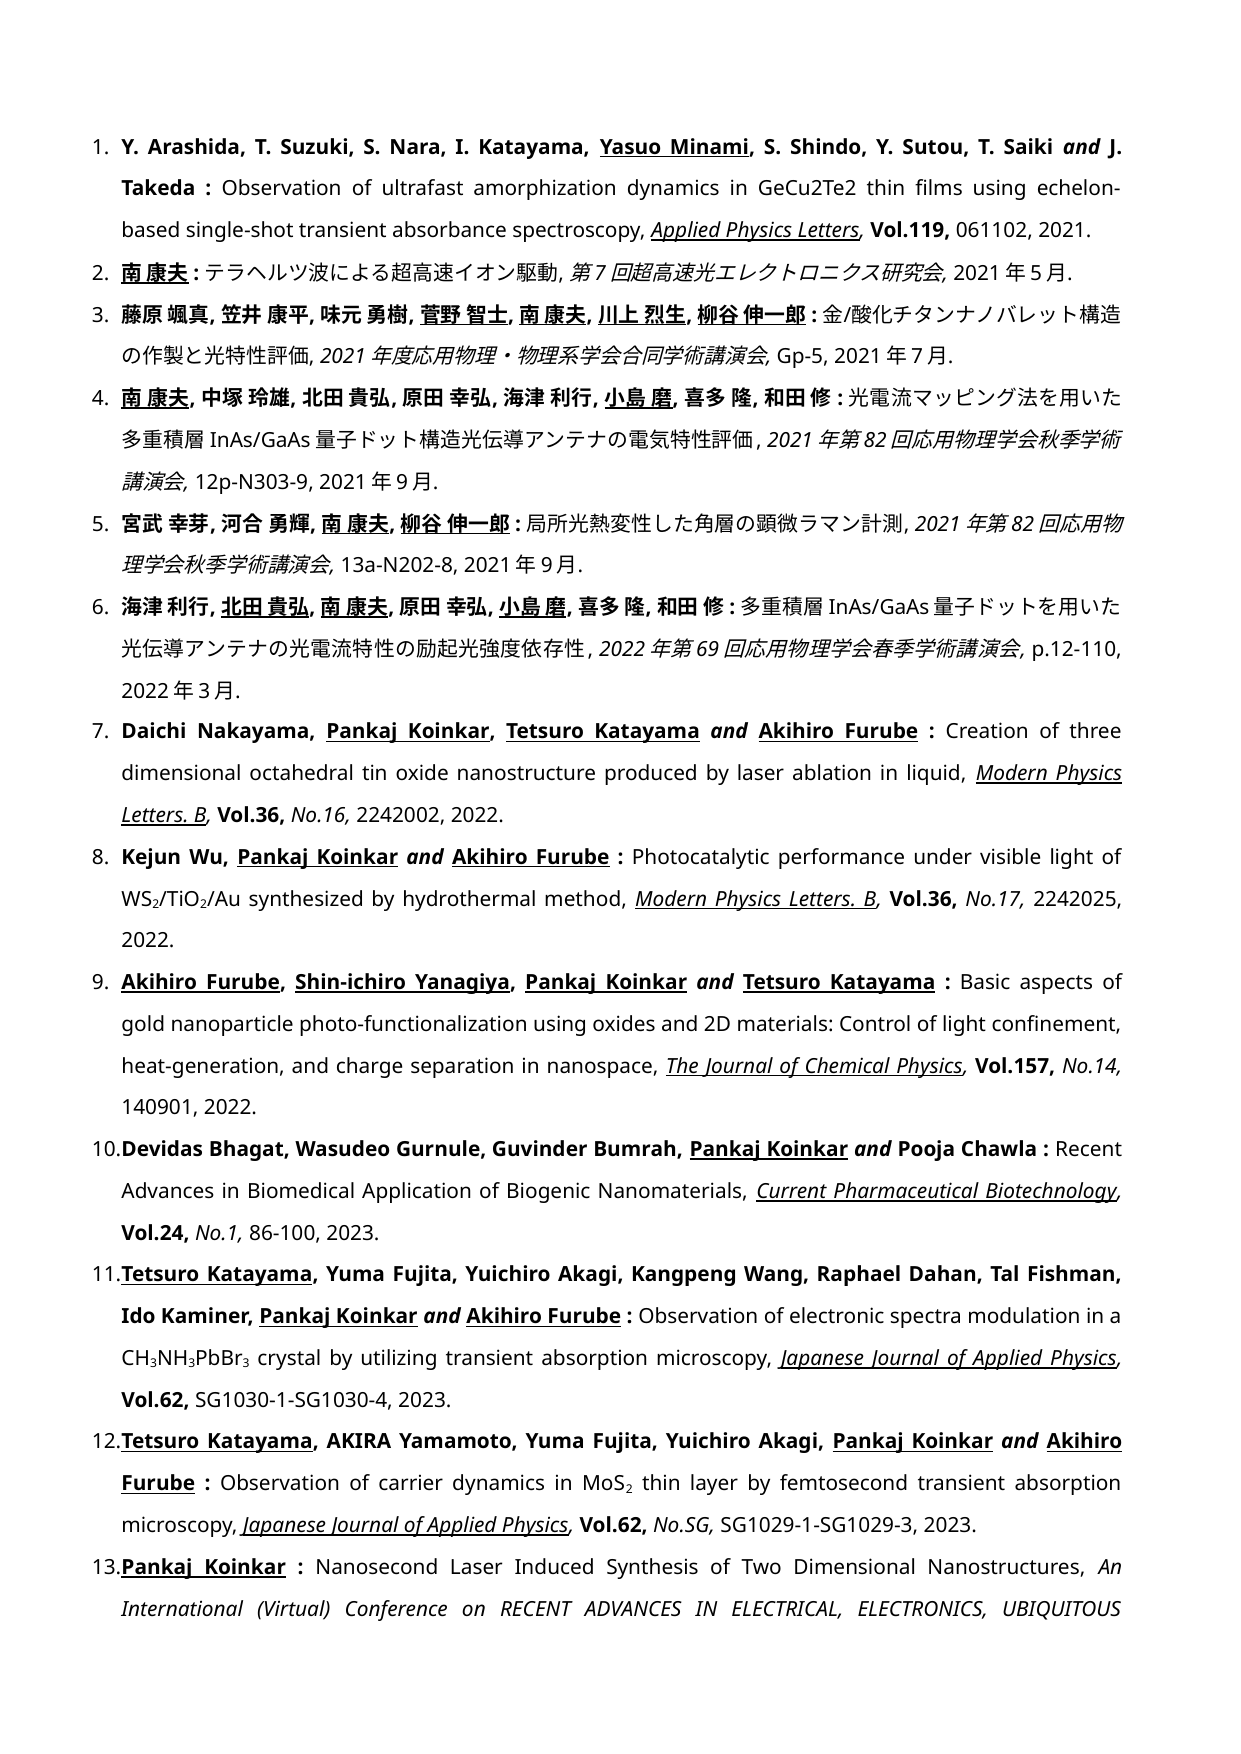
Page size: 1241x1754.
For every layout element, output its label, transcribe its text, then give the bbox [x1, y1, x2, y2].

list 海津 利行, 北田 貴弘, 南 康夫, 原田 幸弘, 小島 磨, 喜多 隆, 和田 修 : 多重積層InAs/GaAs量子ドットを用いた光伝導アンテナの光電流特性の励起光強度依存性, 2022年第69回応用物理学会春季学術講演会, p.12-110, 2022年3月. [92, 584, 1122, 710]
list 宮武 幸芽, 河合 勇輝, 南 康夫, 柳谷 伸一郎 : 局所光熱変性した角層の顕微ラマン計測, 2021年第82回応用物理学会秋季学術講演会, 13a-N202-8, 2021年9月. [92, 501, 1122, 584]
list Kejun Wu, Pankaj Koinkar and Akihiro Furube : Photocatalytic performance under visible light of WS2/TiO2/Au synthesized by hydrothermal method, Modern Physics Letters. B, Vol.36, No.17, 2242025, 2022. [92, 835, 1122, 961]
list Tetsuro Katayama, Yuma Fujita, Yuichiro Akagi, Kangpeng Wang, Raphael Dahan, Tal Fishman, Ido Kaminer, Pankaj Koinkar and Akihiro Furube : Observation of electronic spectra modulation in a CH3NH3PbBr3 crystal by utilizing transient absorption microscopy, Japanese Journal of Applied Physics, Vol.62, SG1030-1-SG1030-4, 2023. [92, 1253, 1122, 1420]
list 藤原 颯真, 笠井 康平, 味元 勇樹, 菅野 智士, 南 康夫, 川上 烈生, 柳谷 伸一郎 : 金/酸化チタンナノバレット構造の作製と光特性評価, 2021年度応用物理・物理系学会合同学術講演会, Gp-5, 2021年7月. [92, 292, 1122, 376]
list Y. Arashida, T. Suzuki, S. Nara, I. Katayama, Yasuo Minami, S. Shindo, Y. Sutou, T. Saiki and J. Takeda : Observation of ultrafast amorphization dynamics in GeCu2Te2 thin films using echelon-based single-shot transient absorbance spectroscopy, Applied Physics Letters, Vol.119, 061102, 2021. [92, 125, 1122, 250]
list 南 康夫, 中塚 玲雄, 北田 貴弘, 原田 幸弘, 海津 利行, 小島 磨, 喜多 隆, 和田 修 : 光電流マッピング法を用いた多重積層InAs/GaAs量子ドット構造光伝導アンテナの電気特性評価, 2021年第82回応用物理学会秋季学術講演会, 12p-N303-9, 2021年9月. [92, 376, 1122, 501]
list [92, 1545, 1122, 1629]
list Akihiro Furube, Shin-ichiro Yanagiya, Pankaj Koinkar and Tetsuro Katayama : Basic aspects of gold nanoparticle photo-functionalization using oxides and 2D materials: Control of light confinement, heat-generation, and charge separation in nanospace, The Journal of Chemical Physics, Vol.157, No.14, 140901, 2022. [92, 961, 1122, 1128]
list Tetsuro Katayama, AKIRA Yamamoto, Yuma Fujita, Yuichiro Akagi, Pankaj Koinkar and Akihiro Furube : Observation of carrier dynamics in MoS2 thin layer by femtosecond transient absorption microscopy, Japanese Journal of Applied Physics, Vol.62, No.SG, SG1029-1-SG1029-3, 2023. [92, 1420, 1122, 1545]
list Devidas Bhagat, Wasudeo Gurnule, Guvinder Bumrah, Pankaj Koinkar and Pooja Chawla : Recent Advances in Biomedical Application of Biogenic Nanomaterials, Current Pharmaceutical Biotechnology, Vol.24, No.1, 86-100, 2023. [92, 1128, 1122, 1253]
list Daichi Nakayama, Pankaj Koinkar, Tetsuro Katayama and Akihiro Furube : Creation of three dimensional octahedral tin oxide nanostructure produced by laser ablation in liquid, Modern Physics Letters. B, Vol.36, No.16, 2242002, 2022. [92, 710, 1122, 835]
list 南 康夫 : テラヘルツ波による超高速イオン駆動, 第7回超高速光エレクトロニクス研究会, 2021年5月. [92, 250, 1122, 292]
